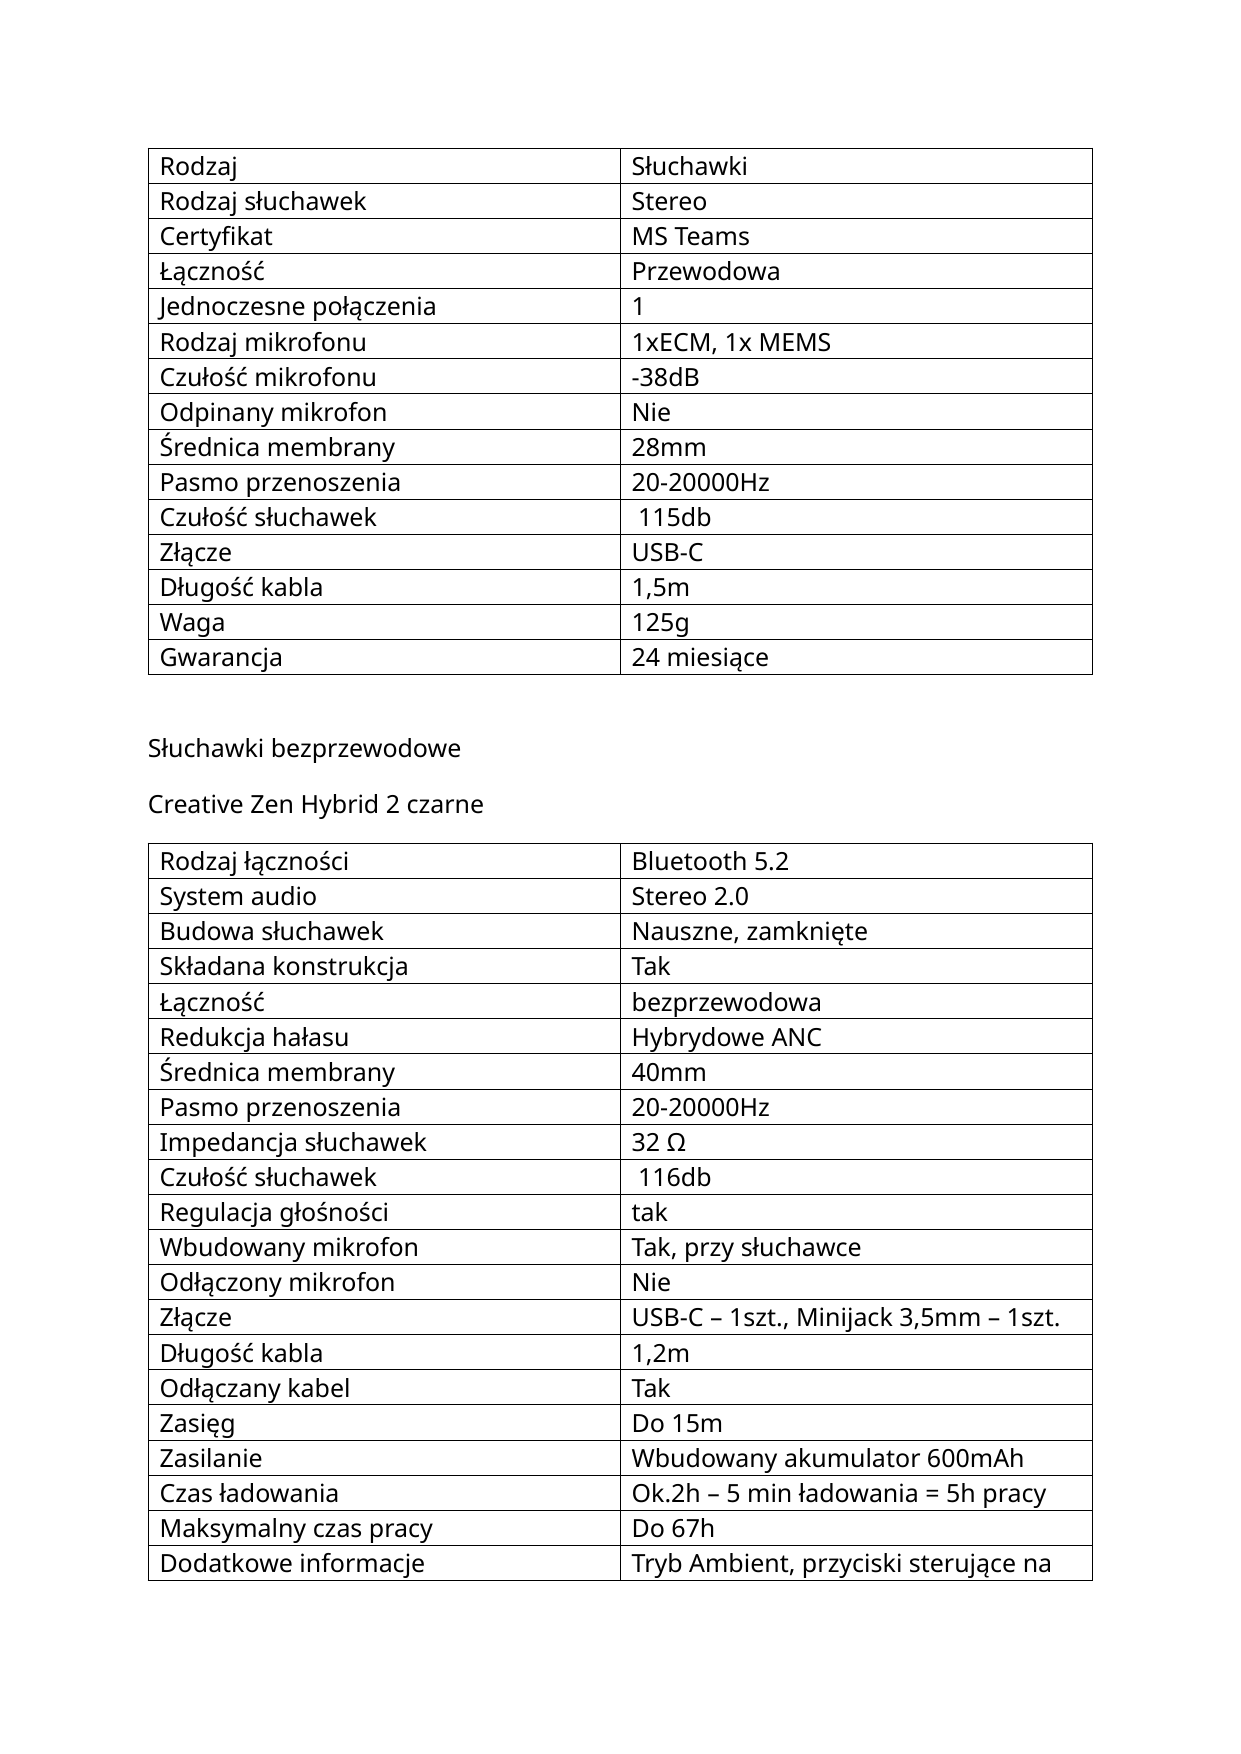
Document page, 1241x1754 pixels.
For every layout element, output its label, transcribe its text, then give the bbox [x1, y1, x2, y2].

table_cell tak [621, 1195, 1092, 1229]
table_cell Tak [621, 1370, 1092, 1404]
table_cell 40mm [621, 1054, 1092, 1088]
table_header Bluetooth 5.2 [621, 844, 1092, 878]
table_cell 32 Ω [621, 1125, 1092, 1159]
table_cell 24 miesiące [621, 640, 1092, 674]
table_cell Hybrydowe ANC [621, 1019, 1092, 1053]
table_header Słuchawki [621, 149, 1092, 183]
table_cell Rodzaj mikrofonu [149, 324, 620, 358]
table_cell Odłączany kabel [149, 1370, 620, 1404]
table_cell Maksymalny czas pracy [149, 1511, 620, 1545]
table_cell Zasięg [149, 1405, 620, 1439]
table_cell Składana konstrukcja [149, 949, 620, 983]
table_cell Zasilanie [149, 1441, 620, 1474]
table_cell bezprzewodowa [621, 984, 1092, 1018]
table_cell USB-C – 1szt., Minijack 3,5mm – 1szt. [621, 1300, 1092, 1334]
text Słuchawki bezprzewodowe [148, 731, 1093, 765]
table_cell Certyfikat [149, 219, 620, 253]
table_cell Przewodowa [621, 254, 1092, 288]
table_cell Do 67h [621, 1511, 1092, 1545]
table_cell Wbudowany akumulator 600mAh [621, 1441, 1092, 1474]
table_cell System audio [149, 879, 620, 913]
table_cell 1,2m [621, 1335, 1092, 1369]
table_cell Stereo [621, 184, 1092, 218]
table_header Rodzaj łączności [149, 844, 620, 878]
table_header Rodzaj [149, 149, 620, 183]
table_cell Długość kabla [149, 1335, 620, 1369]
table_cell Czułość mikrofonu [149, 359, 620, 393]
table_cell Średnica membrany [149, 1054, 620, 1088]
table_cell Rodzaj słuchawek [149, 184, 620, 218]
table_cell Odłączony mikrofon [149, 1265, 620, 1299]
table_cell 116db [621, 1160, 1092, 1194]
table_cell Impedancja słuchawek [149, 1125, 620, 1159]
table_cell Łączność [149, 984, 620, 1018]
table_cell 28mm [621, 430, 1092, 463]
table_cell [149, 1546, 620, 1580]
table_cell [621, 1546, 1092, 1580]
table_cell -38dB [621, 359, 1092, 393]
table_cell Odpinany mikrofon [149, 394, 620, 428]
table_cell Waga [149, 605, 620, 639]
table_cell 20-20000Hz [621, 1090, 1092, 1123]
table_cell Regulacja głośności [149, 1195, 620, 1229]
table_cell Tak, przy słuchawce [621, 1230, 1092, 1264]
table_cell Długość kabla [149, 570, 620, 604]
table_cell 115db [621, 500, 1092, 534]
table_cell Stereo 2.0 [621, 879, 1092, 913]
table_cell Łączność [149, 254, 620, 288]
table_cell Tak [621, 949, 1092, 983]
table_cell 1 [621, 289, 1092, 323]
table_cell Czułość słuchawek [149, 1160, 620, 1194]
table_cell USB-C [621, 535, 1092, 569]
table_cell Wbudowany mikrofon [149, 1230, 620, 1264]
table_cell Średnica membrany [149, 430, 620, 463]
table_cell Redukcja hałasu [149, 1019, 620, 1053]
table_cell Czas ładowania [149, 1476, 620, 1510]
table_cell Złącze [149, 1300, 620, 1334]
table_cell Złącze [149, 535, 620, 569]
text Creative Zen Hybrid 2 czarne [148, 787, 1093, 821]
table_cell Do 15m [621, 1405, 1092, 1439]
table_cell Pasmo przenoszenia [149, 465, 620, 499]
table_cell 1,5m [621, 570, 1092, 604]
table_cell Nie [621, 1265, 1092, 1299]
table_cell Jednoczesne połączenia [149, 289, 620, 323]
table_cell Ok.2h – 5 min ładowania = 5h pracy [621, 1476, 1092, 1510]
table_cell Budowa słuchawek [149, 914, 620, 948]
table_cell Gwarancja [149, 640, 620, 674]
table_cell Nauszne, zamknięte [621, 914, 1092, 948]
table_cell 125g [621, 605, 1092, 639]
table_cell Czułość słuchawek [149, 500, 620, 534]
table_cell Nie [621, 394, 1092, 428]
table_cell 1xECM, 1x MEMS [621, 324, 1092, 358]
table_cell Pasmo przenoszenia [149, 1090, 620, 1123]
table_cell MS Teams [621, 219, 1092, 253]
table_cell 20-20000Hz [621, 465, 1092, 499]
